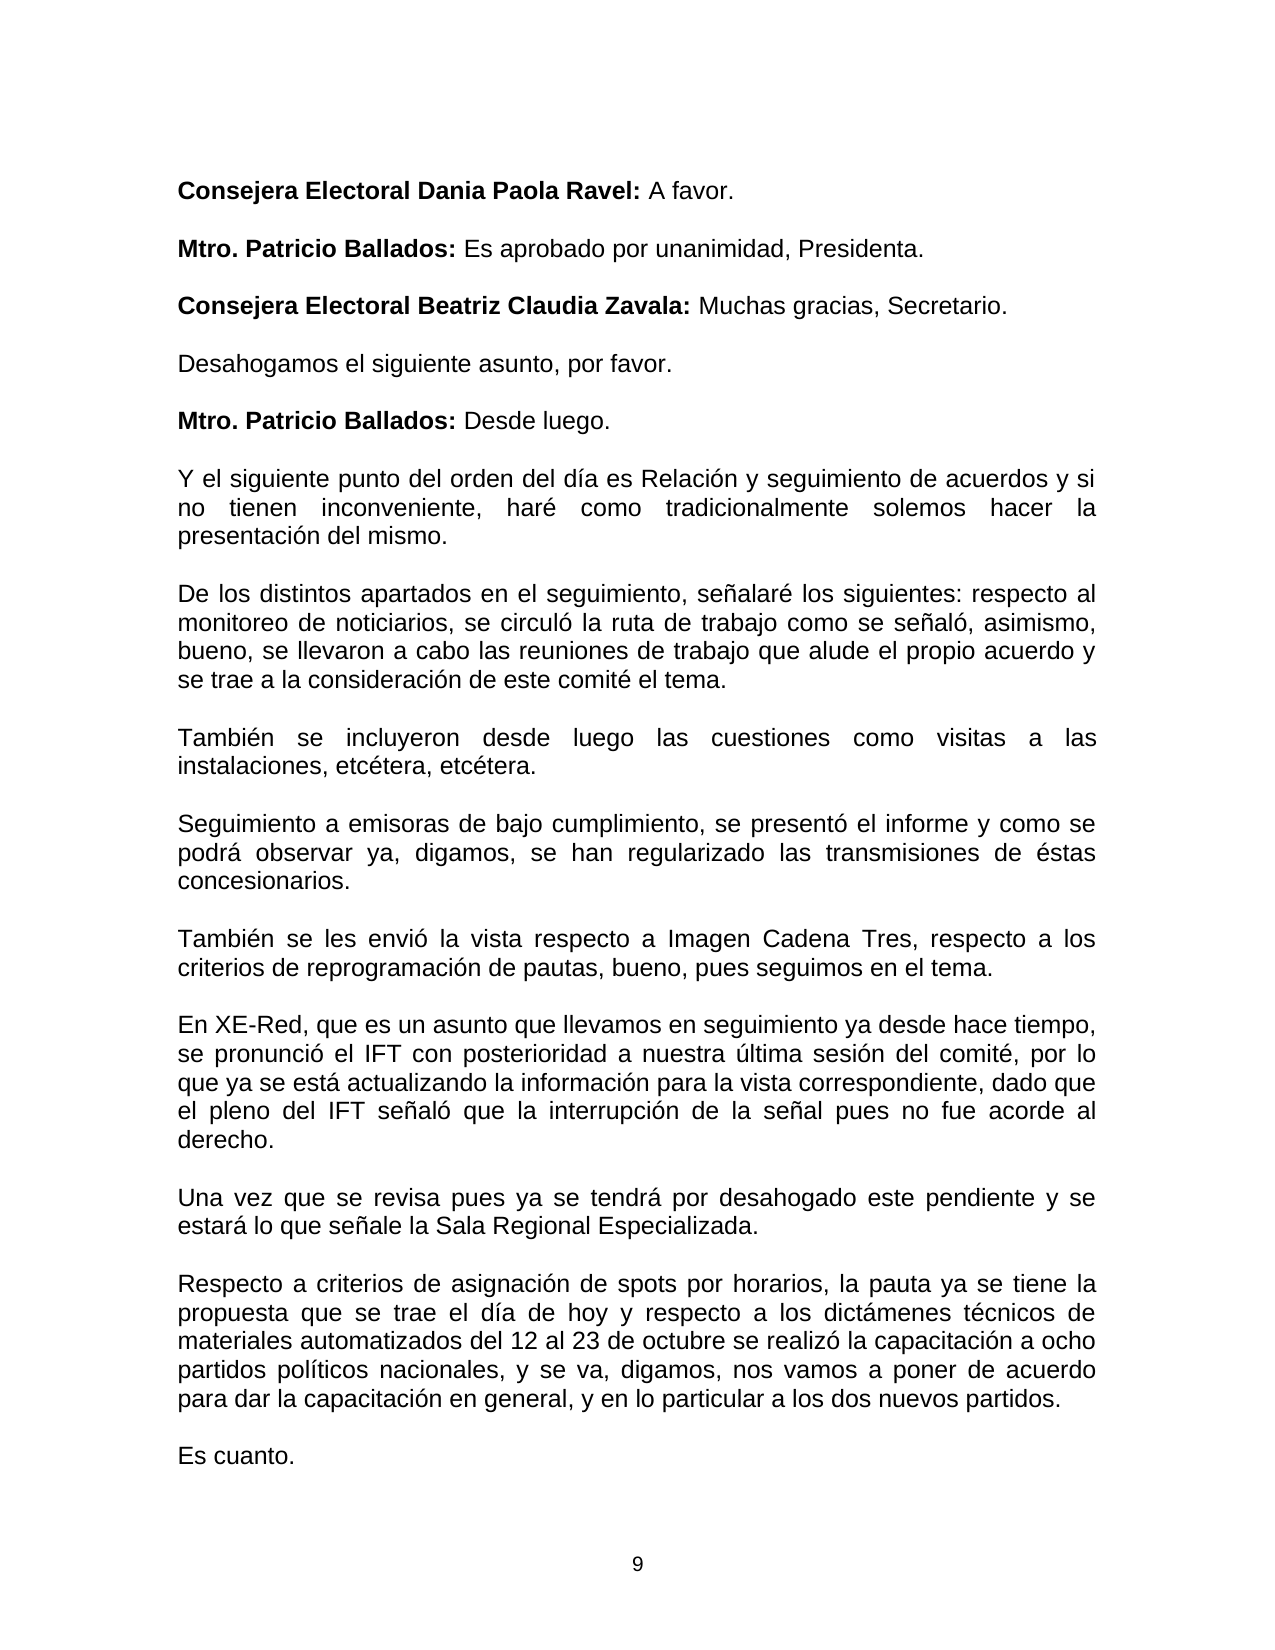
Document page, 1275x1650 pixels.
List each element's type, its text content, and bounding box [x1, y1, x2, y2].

text Mtro. Patricio Ballados: Es aprobado por unanimidad, Presidenta. [177, 234, 1098, 263]
text Mtro. Patricio Ballados: Desde luego. [177, 406, 1098, 435]
text Seguimiento a emisoras de bajo cumplimiento, se presentó el informe y como se podrá observar ya, digamos, se han regularizado las transmisiones de éstas concesionarios. [177, 809, 1098, 895]
text También se incluyeron desde luego las cuestiones como visitas a las instalaciones, etcétera, etcétera. [177, 723, 1098, 780]
text Es cuanto. [177, 1441, 1098, 1470]
text Una vez que se revisa pues ya se tendrá por desahogado este pendiente y se estará lo que señale la Sala Regional Especializada. [177, 1183, 1098, 1240]
text Desahogamos el siguiente asunto, por favor. [177, 349, 1098, 378]
text En XE-Red, que es un asunto que llevamos en seguimiento ya desde hace tiempo, se pronunció el IFT con posterioridad a nuestra última sesión del comité, por lo que ya se está actualizando la información para la vista correspondiente, dado que el pleno del IFT señaló que la interrupción de la señal pues no fue acorde al derecho. [177, 1010, 1098, 1154]
text Consejera Electoral Dania Paola Ravel: A favor. [177, 176, 1098, 205]
text También se les envió la vista respecto a Imagen Cadena Tres, respecto a los criterios de reprogramación de pautas, bueno, pues seguimos en el tema. [177, 924, 1098, 981]
text Y el siguiente punto del orden del día es Relación y seguimiento de acuerdos y si no tienen inconveniente, haré como tradicionalmente solemos hacer la presentación del mismo. [177, 464, 1098, 550]
text Consejera Electoral Beatriz Claudia Zavala: Muchas gracias, Secretario. [177, 291, 1098, 320]
text Respecto a criterios de asignación de spots por horarios, la pauta ya se tiene la propuesta que se trae el día de hoy y respecto a los dictámenes técnicos de materiales automatizados del 12 al 23 de octubre se realizó la capacitación a ocho partidos políticos nacionales, y se va, digamos, nos vamos a poner de acuerdo para dar la capacitación en general, y en lo particular a los dos nuevos partidos. [177, 1269, 1098, 1413]
text De los distintos apartados en el seguimiento, señalaré los siguientes: respecto al monitoreo de noticiarios, se circuló la ruta de trabajo como se señaló, asimismo, bueno, se llevaron a cabo las reuniones de trabajo que alude el propio acuerdo y se trae a la consideración de este comité el tema. [177, 579, 1098, 694]
